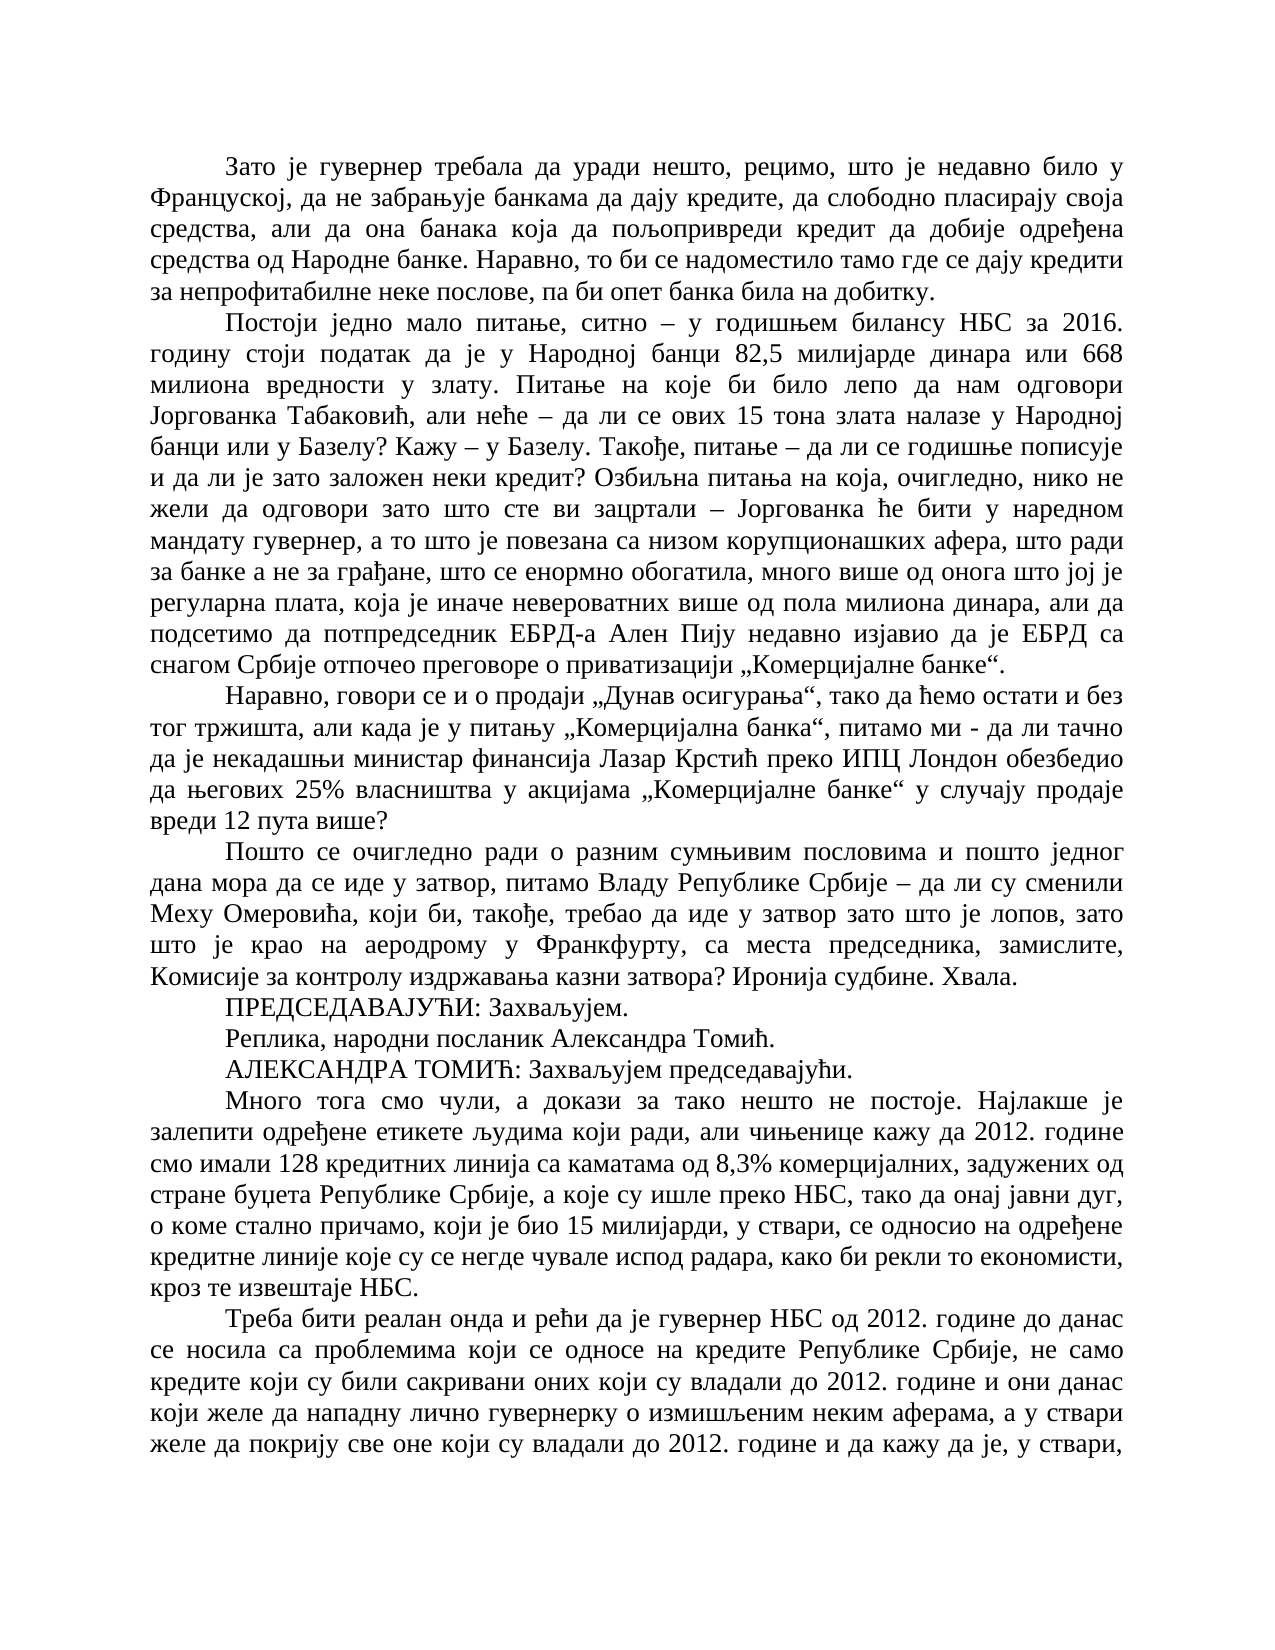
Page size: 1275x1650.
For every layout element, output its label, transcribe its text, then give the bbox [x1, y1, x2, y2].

text АЛЕКСАНДРА ТОМИЋ: Захваљујем председавајући. [150, 1053, 1125, 1084]
text Реплика, народни посланик Александра Томић. [150, 1022, 1125, 1053]
text ПРЕДСЕДАВАЈУЋИ: Захваљујем. [150, 991, 1125, 1022]
text Пошто се очигледно ради о разним сумњивим пословима и пошто једног дана мора да се иде у затвор, питамо Владу Републике Србије – да ли су сменили Меху Омеровића, који би, такође, требао да иде у затвор зато што је лопов, зато што је крао на аеродрому у Франкфурту, са места председника, замислите, Комисије за контролу издржавања казни затвора? Иронија судбине. Хвала. [150, 835, 1125, 991]
text Постоји једно мало питање, ситно – у годишњем билансу НБС за 2016. годину стоји податак да је у Народној банци 82,5 милијарде динара или 668 милиона вредности у злату. Питање на које би било лепо да нам одговори Јоргованка Табаковић, али неће – да ли се ових 15 тона злата налазе у Народној банци или у Базелу? Кажу – у Базелу. Такође, питање – да ли се годишње пописује и да ли је зато заложен неки кредит? Озбиљна питања на која, очигледно, нико не жели да одговори зато што сте ви зацртали – Јоргованка ће бити у наредном мандату гувернер, а то што је повезана са низом корупционашких афера, што ради за банке а не за грађане, што се енормно обогатила, много више од онога што јој је регуларна плата, која је иначе невероватних више од пола милиона динара, али да подсетимо да потпредседник ЕБРД-а Ален Пију недавно изјавио да је ЕБРД са снагом Србије отпочео преговоре о приватизацији „Комерцијалне банке“. [150, 306, 1125, 679]
text Много тога смо чули, а докази за тако нешто не постоје. Најлакше је залепити одређене етикете људима који ради, али чињенице кажу да 2012. године смо имали 128 кредитних линија са каматама од 8,3% комерцијалних, задужених од стране буџета Републике Србије, а које су ишле преко НБС, тако да онај јавни дуг, о коме стално причамо, који је био 15 милијарди, у ствари, се односио на одређене кредитне линије које су се негде чувале испод радара, како би рекли то економисти, кроз те извештаје НБС. [150, 1084, 1125, 1302]
text Наравно, говори се и о продаји „Дунав осигурања“, тако да ћемо остати и без тог тржишта, али када је у питању „Комерцијална банка“, питамо ми - да ли тачно да је некадашњи министар финансија Лазар Крстић преко ИПЦ Лондон обезбедио да његових 25% власништва у акцијама „Комерцијалне банке“ у случају продаје вреди 12 пута више? [150, 679, 1125, 835]
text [150, 1302, 1125, 1458]
text Зато је гувернер требала да уради нешто, рецимо, што је недавно било у Француској, да не забрањује банкама да дају кредите, да слободно пласирају своја средства, али да она банака која да пољопривреди кредит да добије одређена средства од Народне банке. Наравно, то би се надоместило тамо где се дају кредити за непрофитабилне неке послове, па би опет банка била на добитку. [150, 150, 1125, 306]
